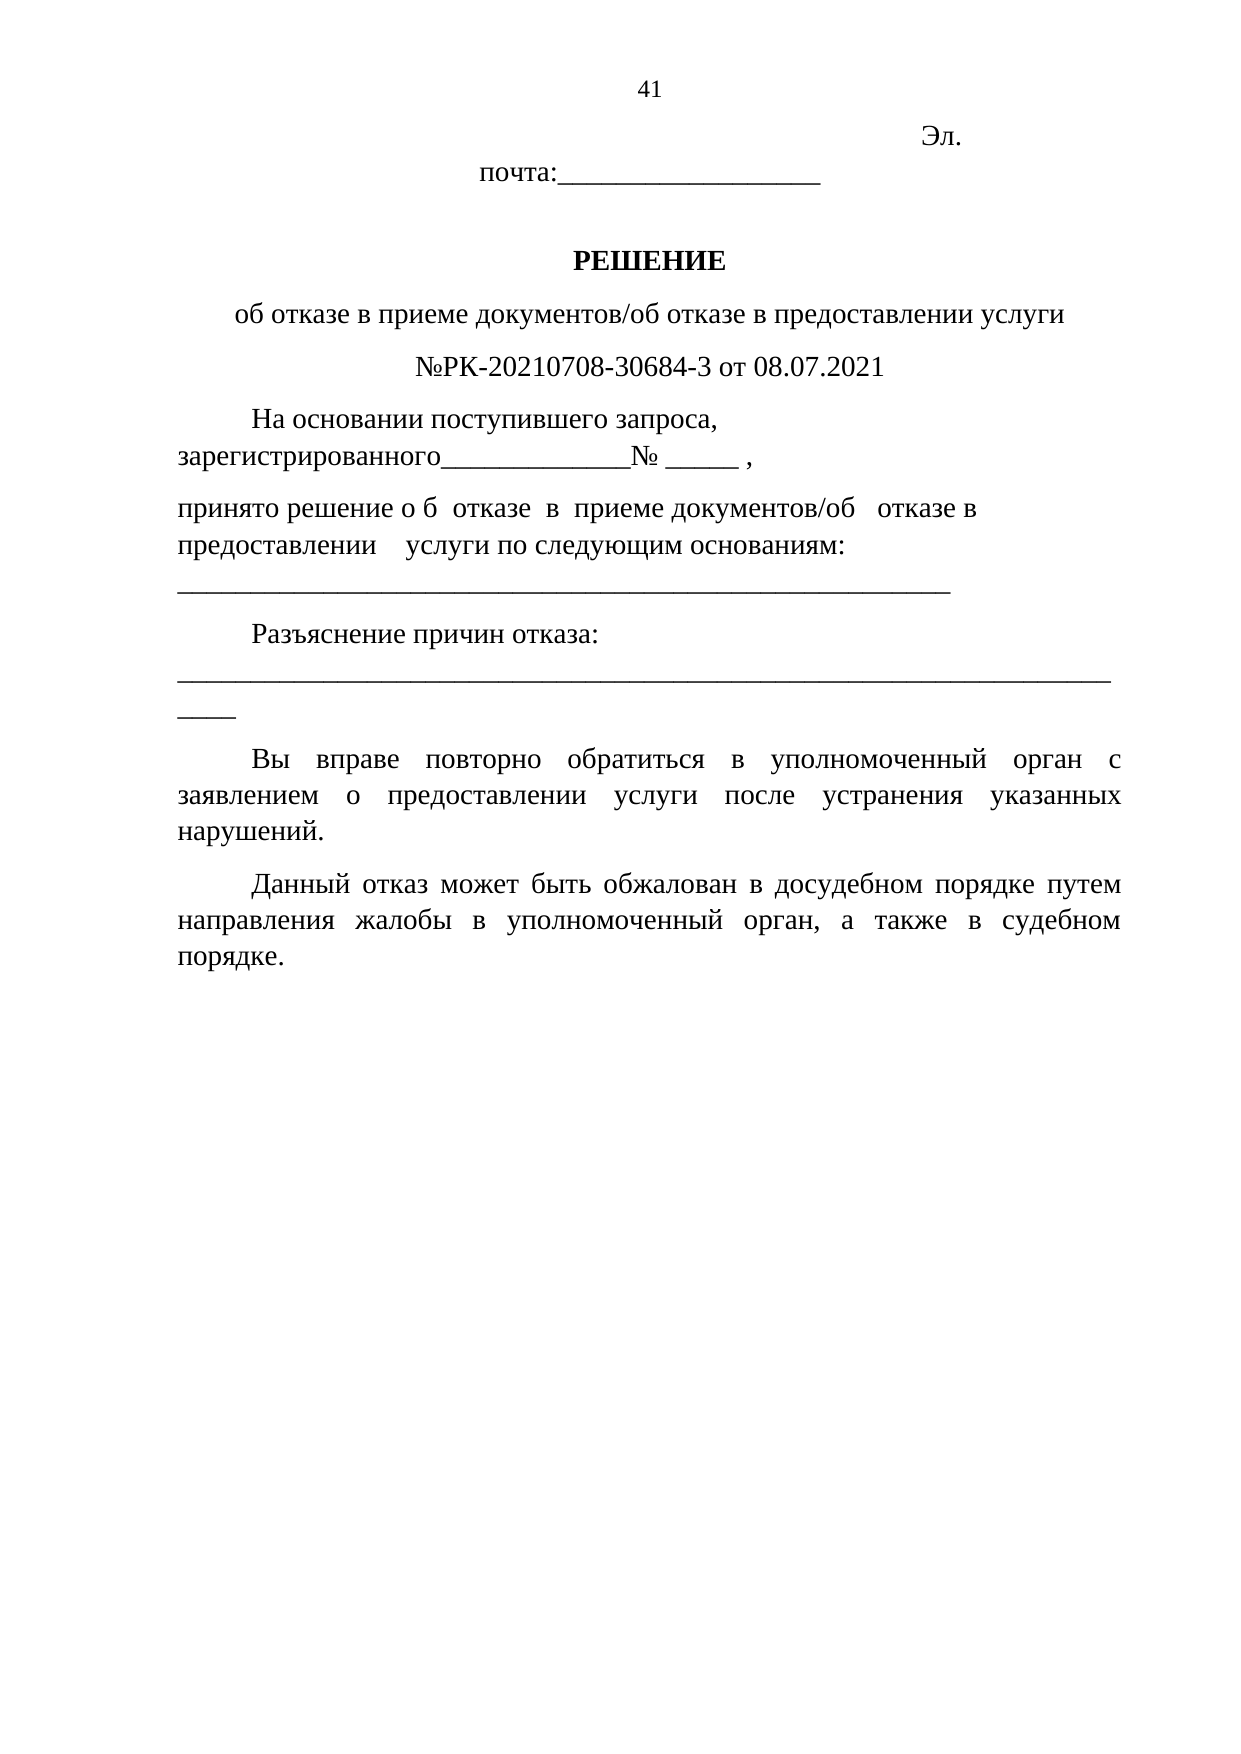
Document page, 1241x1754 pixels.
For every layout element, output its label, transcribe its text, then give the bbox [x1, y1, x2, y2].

text об отказе в приеме документов/об отказе в предоставлении услуги [177, 296, 1122, 329]
text РЕШЕНИЕ [177, 243, 1122, 277]
text Вы вправе повторно обратиться в уполномоченный орган с заявлением о предоставлении услуги после устранения указанных нарушений. [177, 741, 1122, 847]
text На основании поступившего запроса, зарегистрированного_____________№ _____ , [177, 402, 1122, 471]
text Данный отказ может быть обжалован в досудебном порядке путем направления жалобы в уполномоченный орган, а также в судебном порядке. [177, 866, 1122, 972]
text Разъяснение причин отказа: ____________________________________________________________________ [177, 616, 1122, 722]
text Эл. почта:__________________ [177, 118, 1122, 188]
text №РК-20210708-30684-3 от 08.07.2021 [177, 349, 1122, 382]
text принято решение о б отказе в приеме документов/об отказе в предоставлении услуги по следующим основаниям: _____________________________________________________ [177, 491, 1122, 596]
